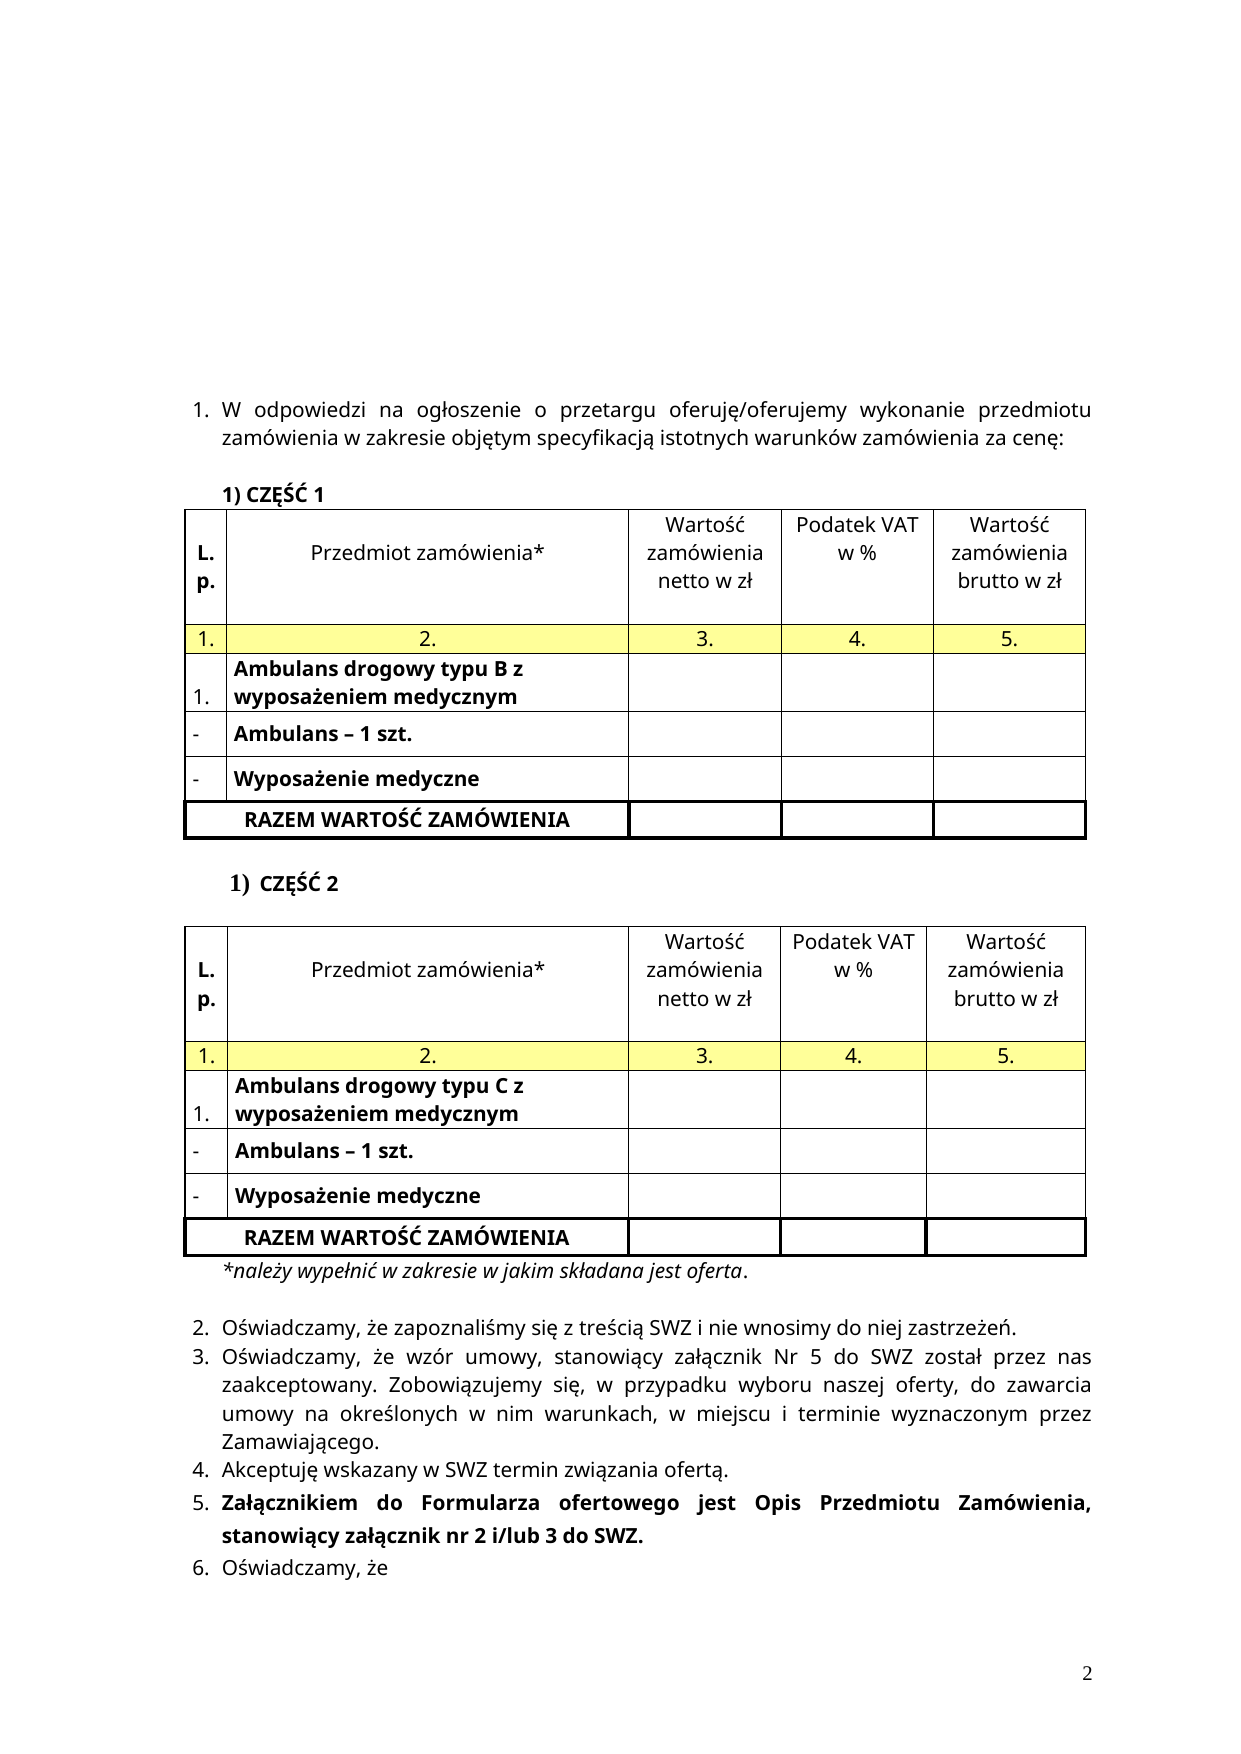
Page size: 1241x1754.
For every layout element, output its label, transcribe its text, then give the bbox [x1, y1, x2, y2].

table_cell - [186, 712, 226, 756]
table_cell [629, 654, 781, 711]
table_cell [629, 712, 781, 756]
table_cell [629, 757, 781, 800]
table_cell [781, 1129, 926, 1173]
list Oświadczamy, że zapoznaliśmy się z treścią SWZ i nie wnosimy do niej zastrzeżeń. [192, 1313, 1092, 1342]
table_header Wartość zamówienia brutto w zł [927, 927, 1085, 1041]
table_cell [629, 1174, 780, 1217]
table_header Wartość zamówienia netto w zł [629, 927, 780, 1041]
table_cell 1. [186, 1071, 227, 1128]
table_cell [782, 757, 933, 800]
table_cell 1. [186, 625, 226, 653]
table_cell [927, 1174, 1085, 1217]
table_cell [935, 803, 1084, 836]
table_cell 5. [927, 1042, 1085, 1070]
table_cell 4. [781, 1042, 926, 1070]
table_header Przedmiot zamówienia* [227, 510, 628, 623]
table_cell [782, 712, 933, 756]
table_cell Wyposażenie medyczne [227, 757, 628, 800]
text 1) CZĘŚĆ 1 [222, 480, 1092, 509]
table_cell [782, 1220, 924, 1253]
table_cell [927, 1071, 1085, 1128]
table_cell - [186, 1174, 227, 1217]
table_cell [928, 1220, 1084, 1253]
table_header Wartość zamówienia netto w zł [629, 510, 781, 623]
table_cell 2. [228, 1042, 628, 1070]
text *należy wypełnić w zakresie w jakim składana jest oferta. [222, 1257, 1092, 1285]
list CZĘŚĆ 2 [229, 868, 1092, 897]
table_cell Ambulans drogowy typu B z wyposażeniem medycznym [227, 654, 628, 711]
table_cell [934, 654, 1085, 711]
table_cell - [186, 1129, 227, 1173]
table_cell Ambulans – 1 szt. [228, 1129, 628, 1173]
list Oświadczamy, że wzór umowy, stanowiący załącznik Nr 5 do SWZ został przez nas zaakceptowany. Zobowiązujemy się, w przypadku wyboru naszej oferty, do zawarcia umowy na określonych w nim warunkach, w miejscu i terminie wyznaczonym przez Zamawiającego. [192, 1342, 1092, 1456]
table_header Wartość zamówienia brutto w zł [934, 510, 1085, 623]
table_cell [934, 712, 1085, 756]
table_cell 4. [782, 625, 933, 653]
table_cell [631, 803, 780, 836]
table_cell Ambulans drogowy typu C z wyposażeniem medycznym [228, 1071, 628, 1128]
table_cell [934, 757, 1085, 800]
table_cell 3. [629, 1042, 780, 1070]
table_cell [629, 1129, 780, 1173]
table_cell 3. [629, 625, 781, 653]
table_header Podatek VAT w % [781, 927, 926, 1041]
table_header L.p. [186, 927, 227, 1041]
table_cell - [186, 757, 226, 800]
table_header Podatek VAT w % [782, 510, 933, 623]
table_cell [927, 1129, 1085, 1173]
table_cell RAZEM WARTOŚĆ ZAMÓWIENIA [187, 1220, 627, 1253]
table_cell 5. [934, 625, 1085, 653]
list Załącznikiem do Formularza ofertowego jest Opis Przedmiotu Zamówienia, stanowiący załącznik nr 2 i/lub 3 do SWZ. [192, 1488, 1092, 1549]
table_header L.p. [186, 510, 226, 623]
table_cell 1. [186, 654, 226, 711]
table_header Przedmiot zamówienia* [228, 927, 628, 1041]
table_cell 1. [186, 1042, 227, 1070]
table_cell RAZEM WARTOŚĆ ZAMÓWIENIA [187, 803, 627, 836]
table_cell [783, 803, 932, 836]
table_cell [782, 654, 933, 711]
table_cell Ambulans – 1 szt. [227, 712, 628, 756]
table_cell [630, 1220, 779, 1253]
table_cell Wyposażenie medyczne [228, 1174, 628, 1217]
table_cell [781, 1071, 926, 1128]
list W odpowiedzi na ogłoszenie o przetargu oferuję/oferujemy wykonanie przedmiotu zamówienia w zakresie objętym specyfikacją istotnych warunków zamówienia za cenę: [192, 395, 1092, 452]
list Akceptuję wskazany w SWZ termin związania ofertą. [192, 1456, 1092, 1484]
table_cell 2. [227, 625, 628, 653]
table_cell [629, 1071, 780, 1128]
table_cell [781, 1174, 926, 1217]
list Oświadczamy, że [192, 1553, 1092, 1582]
